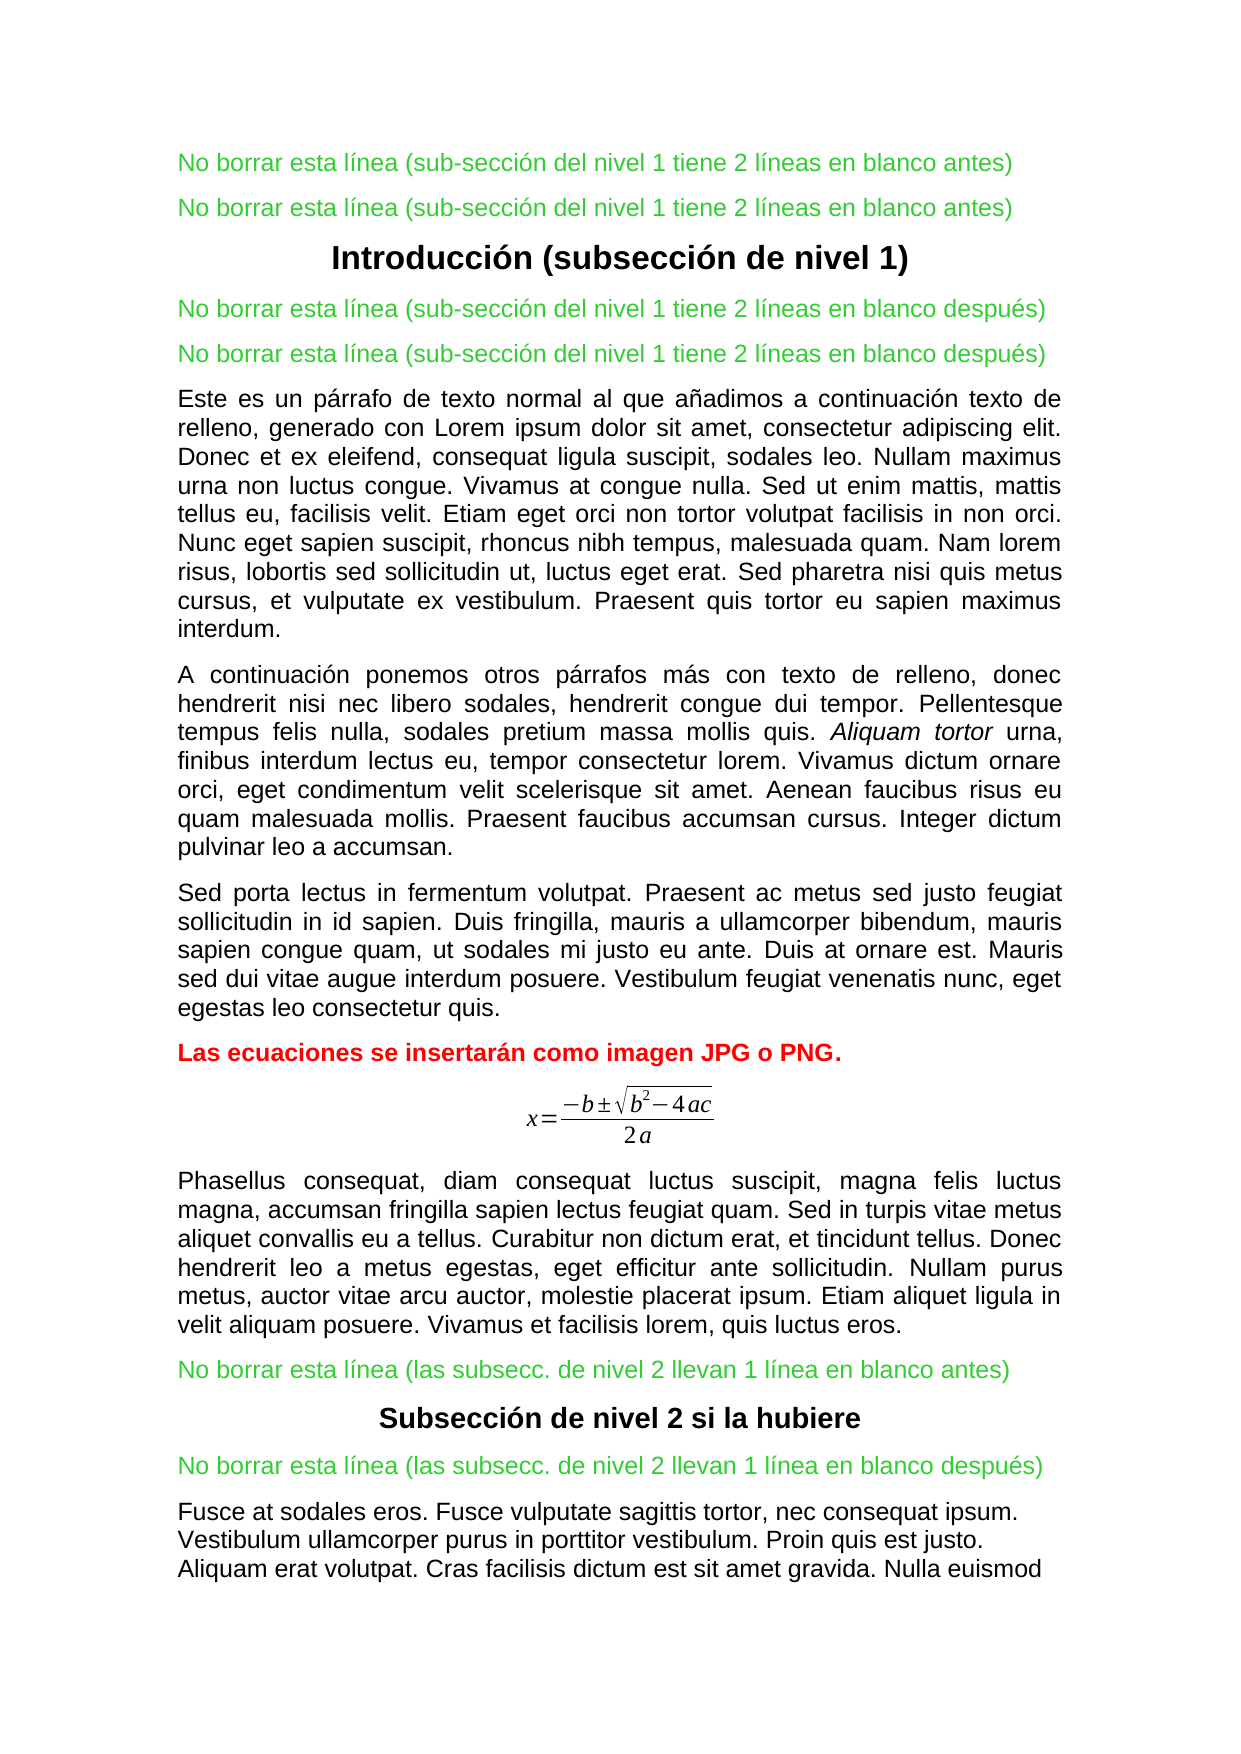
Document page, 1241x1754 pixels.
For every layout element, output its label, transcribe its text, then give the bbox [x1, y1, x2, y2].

text No borrar esta línea (sub-sección del nivel 1 tiene 2 líneas en blanco después) [177, 293, 1063, 322]
text Subsección de nivel 2 si la hubiere [177, 1401, 1063, 1434]
text Este es un párrafo de texto normal al que añadimos a continuación texto de relleno, generado con Lorem ipsum dolor sit amet, consectetur adipiscing elit. Donec et ex eleifend, consequat ligula suscipit, sodales leo. Nullam maximus urna non luctus congue. Vivamus at congue nulla. Sed ut enim mattis, mattis tellus eu, facilisis velit. Etiam eget orci non tortor volutpat facilisis in non orci. Nunc eget sapien suscipit, rhoncus nibh tempus, malesuada quam. Nam lorem risus, lobortis sed sollicitudin ut, luctus eget erat. Sed pharetra nisi quis metus cursus, et vulputate ex vestibulum. Praesent quis tortor eu sapien maximus interdum. [177, 384, 1063, 643]
text Las ecuaciones se insertarán como imagen JPG o PNG. [177, 1038, 1063, 1067]
text Phasellus consequat, diam consequat luctus suscipit, magna felis luctus magna, accumsan fringilla sapien lectus feugiat quam. Sed in turpis vitae metus aliquet convallis eu a tellus. Curabitur non dictum erat, et tincidunt tellus. Donec hendrerit leo a metus egestas, eget efficitur ante sollicitudin. Nullam purus metus, auctor vitae arcu auctor, molestie placerat ipsum. Etiam aliquet ligula in velit aliquam posuere. Vivamus et facilisis lorem, quis luctus eros. [177, 1166, 1063, 1339]
text No borrar esta línea (sub-sección del nivel 1 tiene 2 líneas en blanco después) [177, 339, 1063, 368]
text Introducción (subsección de nivel 1) [177, 238, 1063, 277]
text Sed porta lectus in fermentum volutpat. Praesent ac metus sed justo feugiat sollicitudin in id sapien. Duis fringilla, mauris a ullamcorper bibendum, mauris sapien congue quam, ut sodales mi justo eu ante. Duis at ornare est. Mauris sed dui vitae augue interdum posuere. Vestibulum feugiat venenatis nunc, eget egestas leo consectetur quis. [177, 878, 1063, 1021]
text A continuación ponemos otros párrafos más con texto de relleno, donec hendrerit nisi nec libero sodales, hendrerit congue dui tempor. Pellentesque tempus felis nulla, sodales pretium massa mollis quis. Aliquam tortor urna, finibus interdum lectus eu, tempor consectetur lorem. Vivamus dictum ornare orci, eget condimentum velit scelerisque sit amet. Aenean faucibus risus eu quam malesuada mollis. Praesent faucibus accumsan cursus. Integer dictum pulvinar leo a accumsan. [177, 660, 1063, 861]
text No borrar esta línea (las subsecc. de nivel 2 llevan 1 línea en blanco después) [177, 1451, 1063, 1480]
text No borrar esta línea (las subsecc. de nivel 2 llevan 1 línea en blanco antes) [177, 1355, 1063, 1384]
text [177, 1496, 1063, 1583]
text No borrar esta línea (sub-sección del nivel 1 tiene 2 líneas en blanco antes) [177, 193, 1063, 222]
text No borrar esta línea (sub-sección del nivel 1 tiene 2 líneas en blanco antes) [177, 148, 1063, 176]
